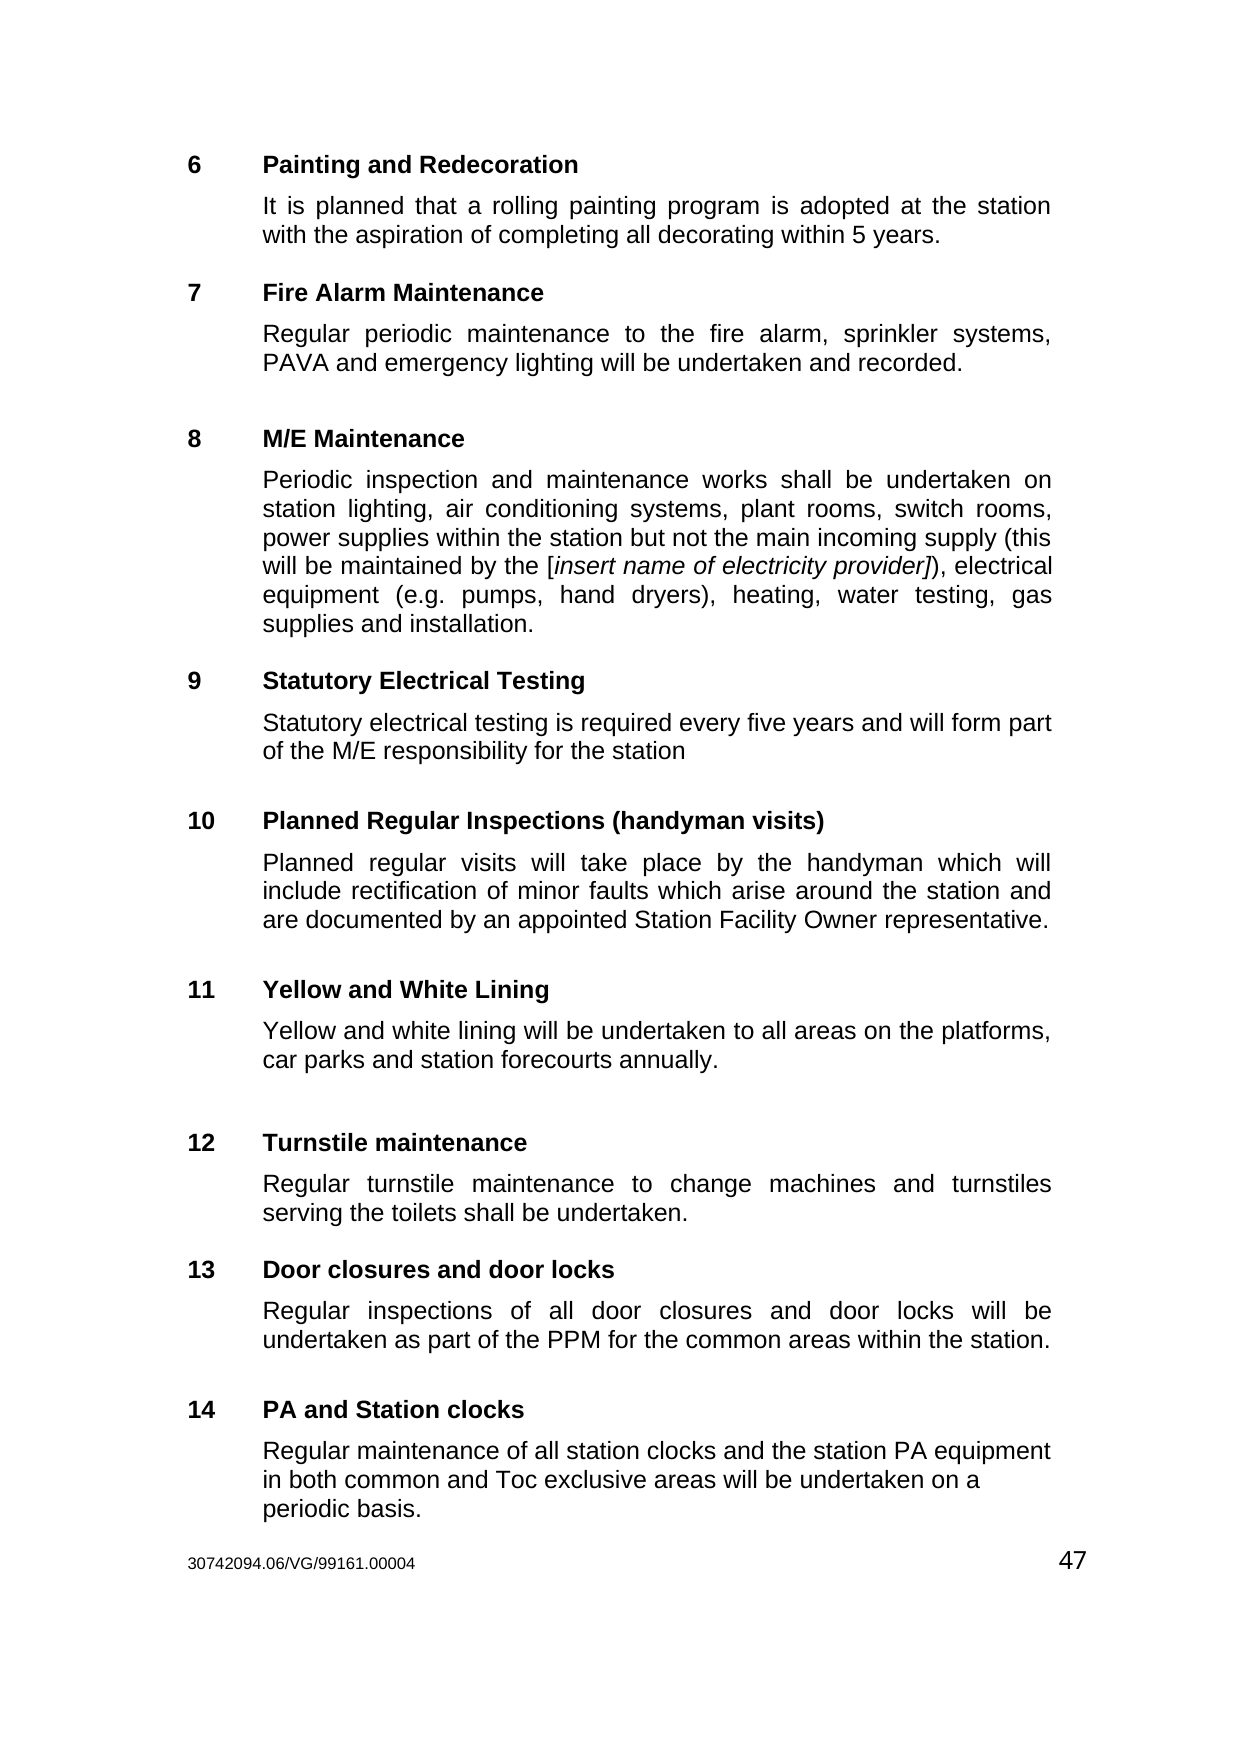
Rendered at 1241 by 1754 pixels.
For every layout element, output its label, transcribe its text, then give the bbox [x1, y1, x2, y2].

list 6 Painting and Redecoration [187, 150, 1053, 179]
text Planned regular visits will take place by the handyman which will include rectification of minor faults which arise around the station and are documented by an appointed Station Facility Owner representative. [262, 847, 1053, 934]
text 14 PA and Station clocks [187, 1395, 1053, 1424]
list It is planned that a rolling painting program is adopted at the station with the aspiration of completing all decorating within 5 years. [262, 191, 1053, 249]
text 12 Turnstile maintenance [187, 1127, 1053, 1156]
text 9 Statutory Electrical Testing [187, 666, 1053, 695]
text Regular maintenance of all station clocks and the station PA equipment in both common and Toc exclusive areas will be undertaken on a periodic basis. [262, 1436, 1053, 1522]
text 8 M/E Maintenance [187, 424, 1053, 452]
text 11 Yellow and White Lining [187, 975, 1053, 1004]
text Regular periodic maintenance to the fire alarm, sprinkler systems, PAVA and emergency lighting will be undertaken and recorded. [187, 319, 1053, 376]
text Regular turnstile maintenance to change machines and turnstiles serving the toilets shall be undertaken. [262, 1169, 1053, 1226]
text 13 Door closures and door locks [187, 1255, 1053, 1284]
text Statutory electrical testing is required every five years and will form part of the M/E responsibility for the station [262, 707, 1053, 765]
list 7 Fire Alarm Maintenance [187, 277, 1053, 306]
text Periodic inspection and maintenance works shall be undertaken on station lighting, air conditioning systems, plant rooms, switch rooms, power supplies within the station but not the main incoming supply (this will be maintained by the [insert name of electricity provider]), electrical equipment (e.g. pumps, hand dryers), heating, water testing, gas supplies and installation. [262, 465, 1053, 637]
text Regular inspections of all door closures and door locks will be undertaken as part of the PPM for the common areas within the station. [187, 1296, 1053, 1354]
text Yellow and white lining will be undertaken to all areas on the platforms, car parks and station forecourts annually. [262, 1016, 1053, 1074]
text 10 Planned Regular Inspections (handyman visits) [187, 806, 1053, 835]
